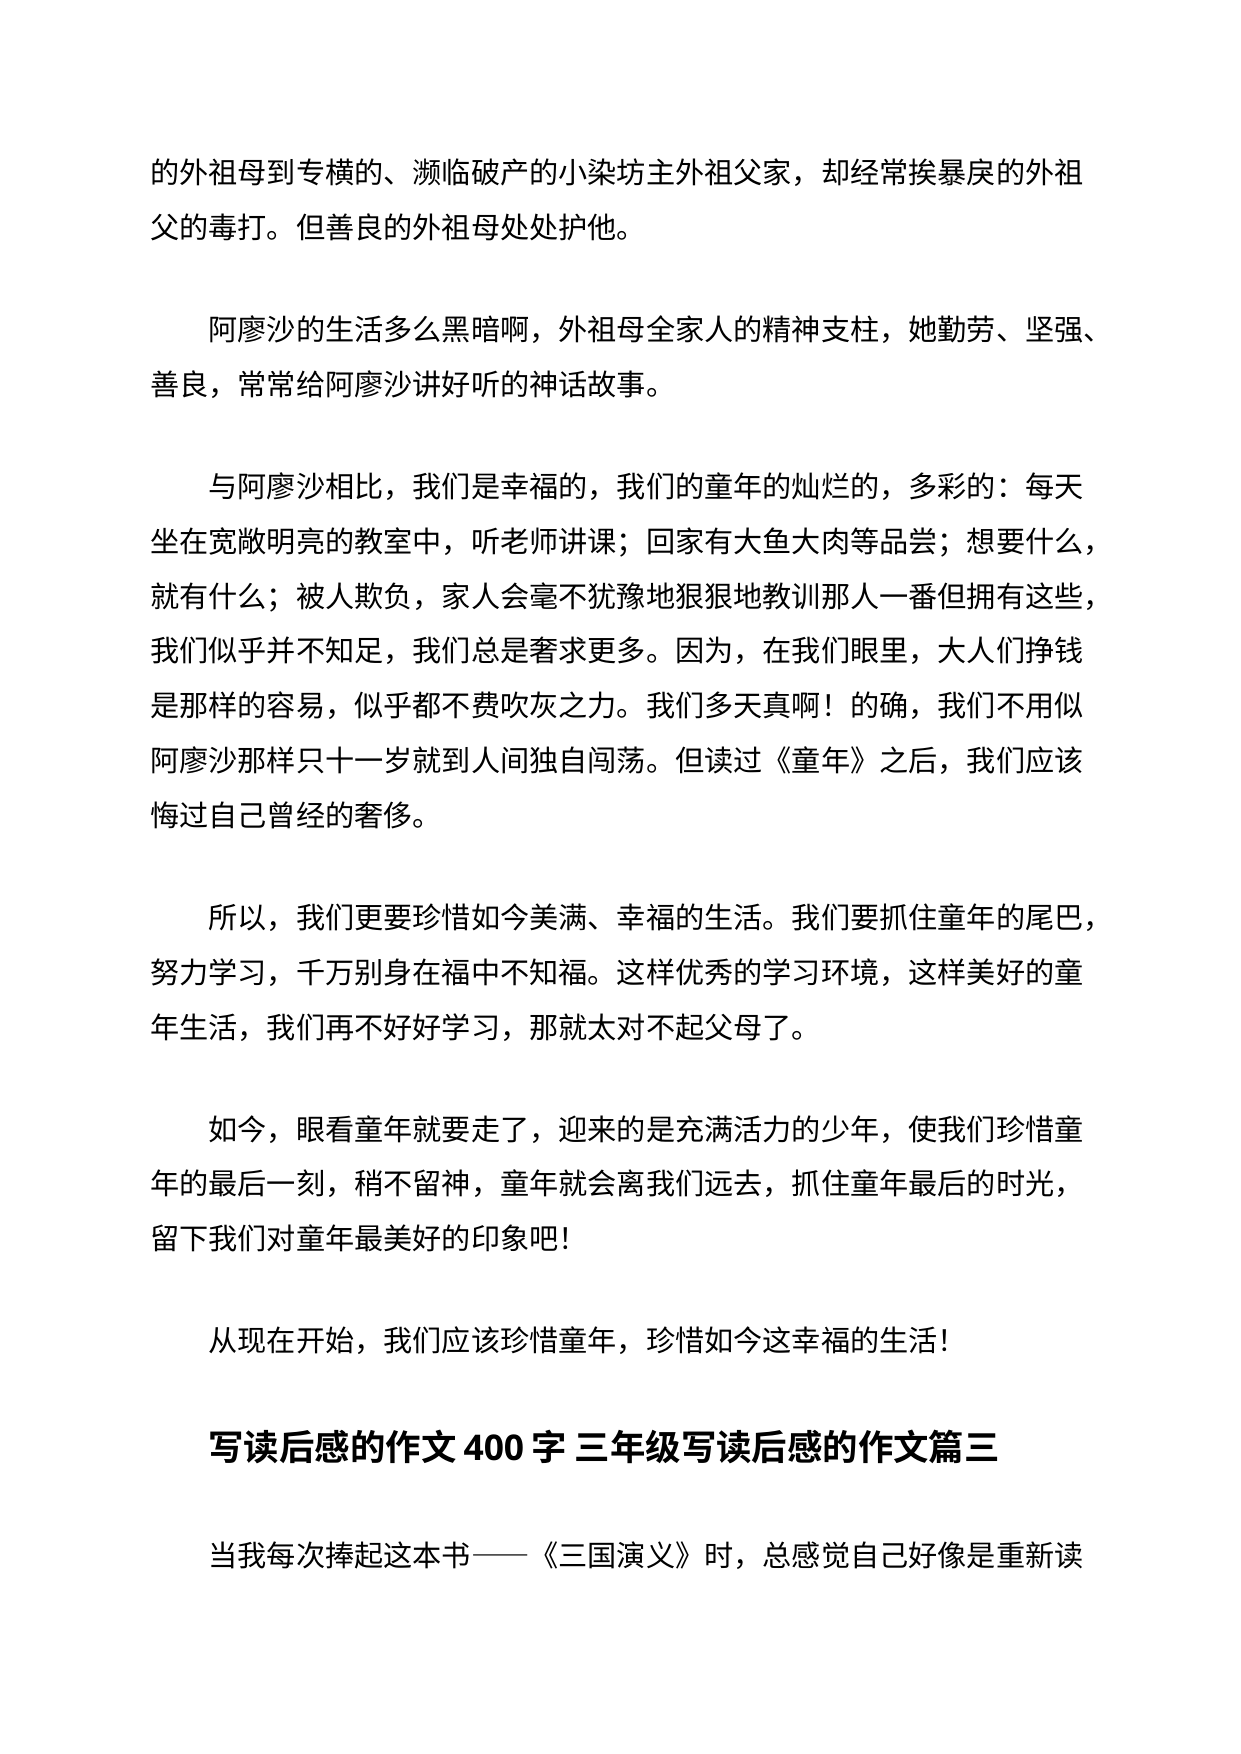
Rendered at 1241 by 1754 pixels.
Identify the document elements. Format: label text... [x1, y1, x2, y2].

text 从现在开始，我们应该珍惜童年，珍惜如今这幸福的生活！ [150, 1318, 1090, 1360]
text 与阿廖沙相比，我们是幸福的，我们的童年的灿烂的，多彩的：每天坐在宽敞明亮的教室中，听老师讲课；回家有大鱼大肉等品尝；想要什么，就有什么；被人欺负，家人会毫不犹豫地狠狠地教训那人一番但拥有这些，我们似乎并不知足，我们总是奢求更多。因为，在我们眼里，大人们挣钱是那样的容易，似乎都不费吹灰之力。我们多天真啊！的确，我们不用似阿廖沙那样只十一岁就到人间独自闯荡。但读过《童年》之后，我们应该悔过自己曾经的奢侈。 [150, 463, 1090, 835]
text 所以，我们更要珍惜如今美满、幸福的生活。我们要抓住童年的尾巴，努力学习，千万别身在福中不知福。这样优秀的学习环境，这样美好的童年生活，我们再不好好学习，那就太对不起父母了。 [150, 894, 1090, 1047]
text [150, 1533, 1090, 1575]
text 写读后感的作文400字 三年级写读后感的作文篇三 [150, 1419, 1090, 1471]
text 如今，眼看童年就要走了，迎来的是充满活力的少年，使我们珍惜童年的最后一刻，稍不留神，童年就会离我们远去，抓住童年最后的时光，留下我们对童年最美好的印象吧！ [150, 1106, 1090, 1258]
text 阿廖沙的生活多么黑暗啊，外祖母全家人的精神支柱，她勤劳、坚强、善良，常常给阿廖沙讲好听的神话故事。 [150, 307, 1090, 404]
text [150, 150, 1090, 247]
